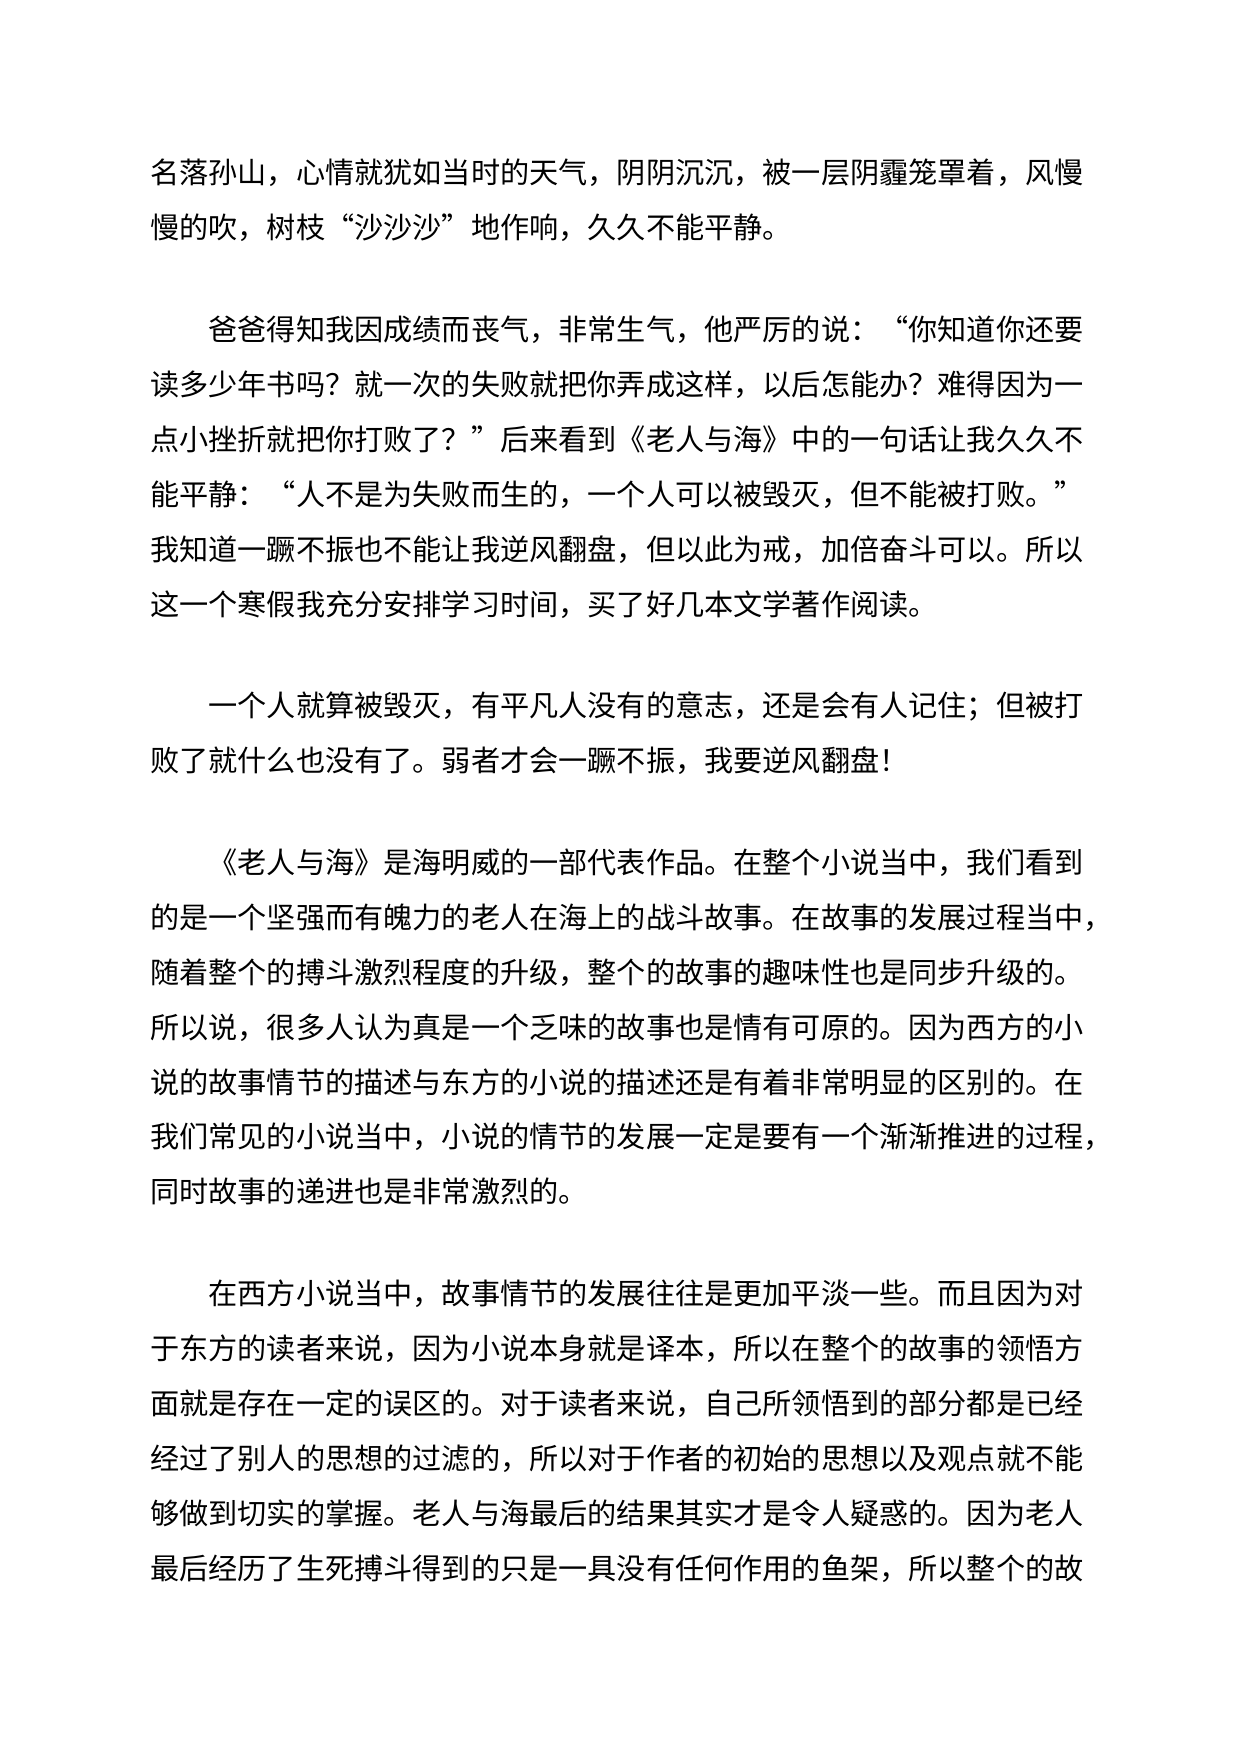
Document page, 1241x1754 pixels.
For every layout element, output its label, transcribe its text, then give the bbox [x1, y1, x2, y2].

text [150, 150, 1090, 247]
text 爸爸得知我因成绩而丧气，非常生气，他严厉的说：“你知道你还要读多少年书吗？就一次的失败就把你弄成这样，以后怎能办？难得因为一点小挫折就把你打败了？”后来看到《老人与海》中的一句话让我久久不能平静：“人不是为失败而生的，一个人可以被毁灭，但不能被打败。”我知道一蹶不振也不能让我逆风翻盘，但以此为戒，加倍奋斗可以。所以这一个寒假我充分安排学习时间，买了好几本文学著作阅读。 [150, 307, 1090, 623]
text 一个人就算被毁灭，有平凡人没有的意志，还是会有人记住；但被打败了就什么也没有了。弱者才会一蹶不振，我要逆风翻盘！ [150, 683, 1090, 780]
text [150, 1271, 1090, 1587]
text 《老人与海》是海明威的一部代表作品。在整个小说当中，我们看到的是一个坚强而有魄力的老人在海上的战斗故事。在故事的发展过程当中，随着整个的搏斗激烈程度的升级，整个的故事的趣味性也是同步升级的。所以说，很多人认为真是一个乏味的故事也是情有可原的。因为西方的小说的故事情节的描述与东方的小说的描述还是有着非常明显的区别的。在我们常见的小说当中，小说的情节的发展一定是要有一个渐渐推进的过程，同时故事的递进也是非常激烈的。 [150, 839, 1090, 1211]
